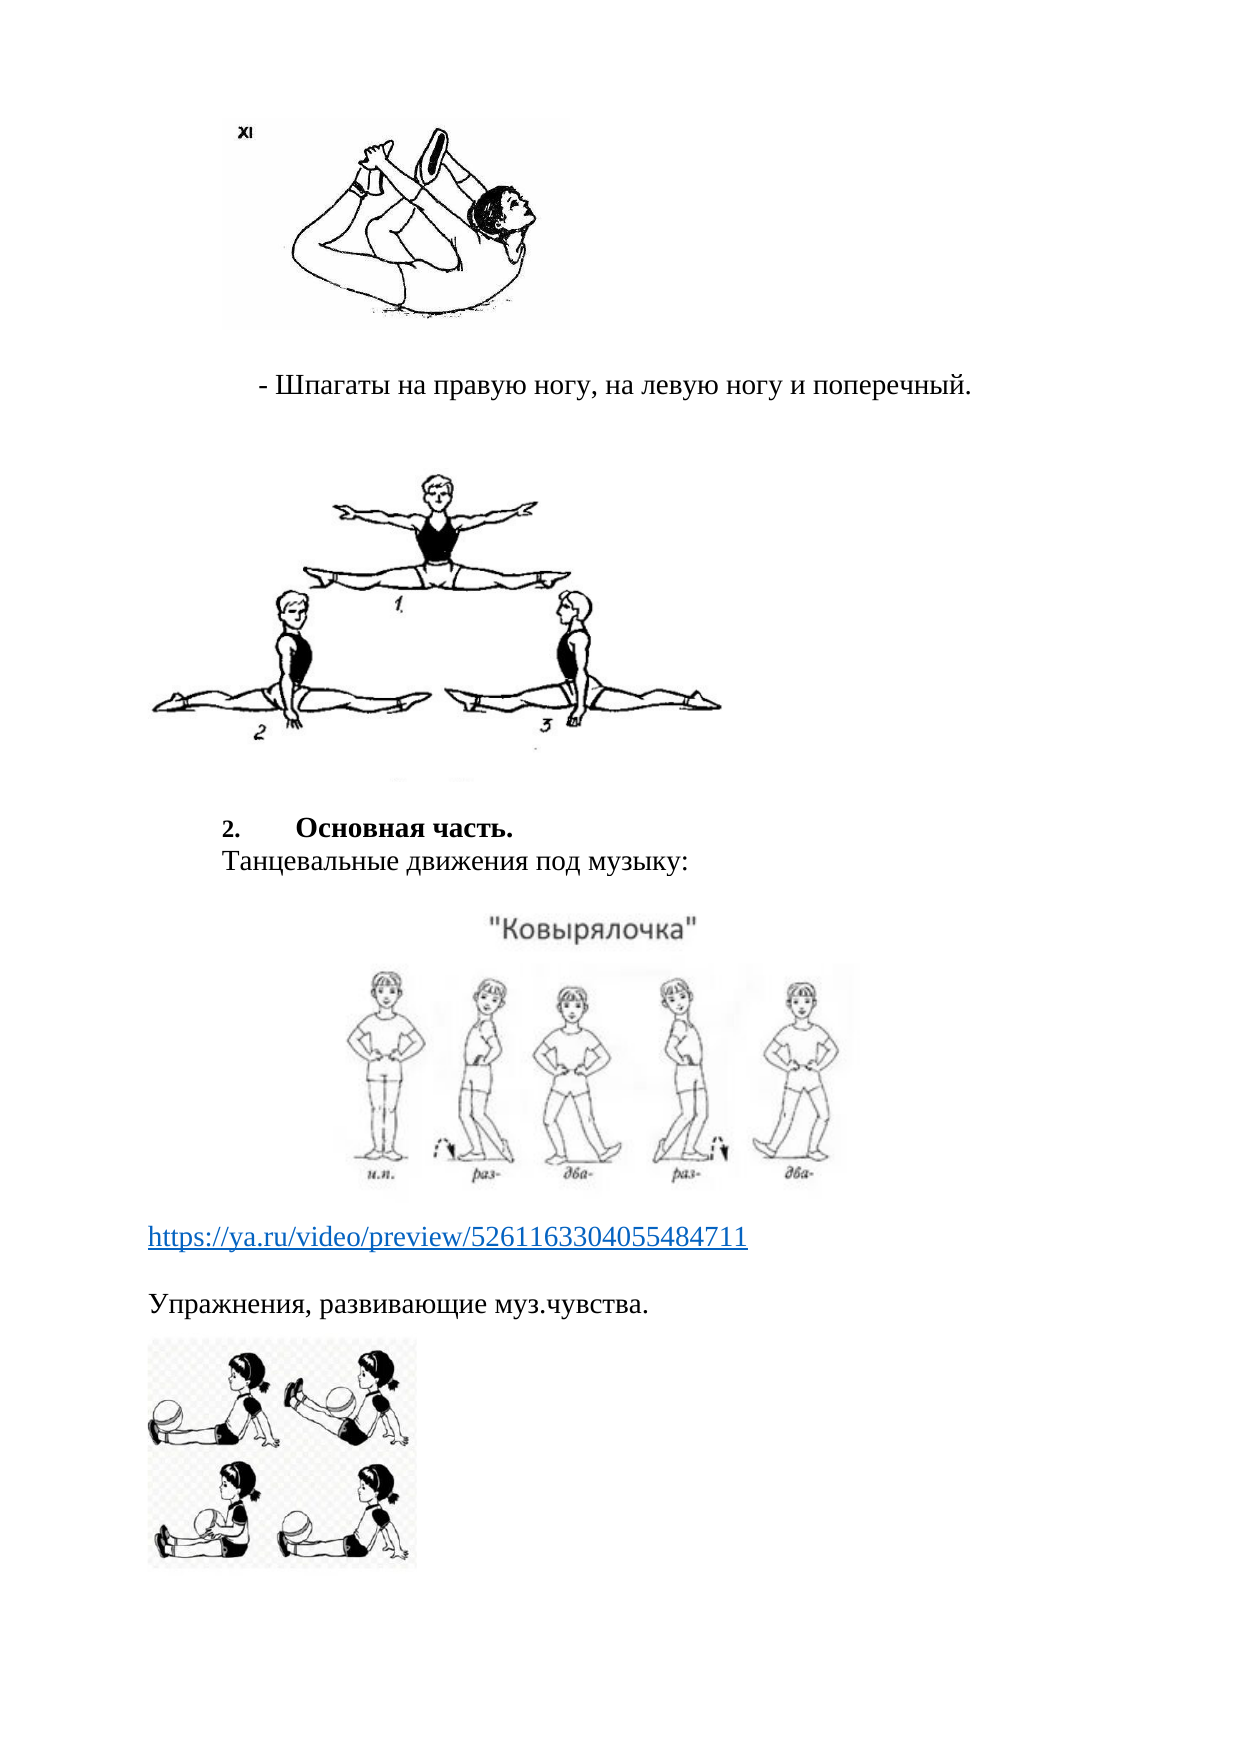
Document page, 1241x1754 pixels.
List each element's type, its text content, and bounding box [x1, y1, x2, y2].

text Упражнения, развивающие муз.чувства. [148, 1286, 1181, 1320]
picture [147, 468, 723, 782]
picture [221, 876, 972, 1220]
picture [221, 118, 571, 334]
picture [147, 1320, 417, 1592]
text Танцевальные движения под музыку: [148, 843, 1181, 877]
list Основная часть. [148, 810, 1181, 843]
text - Шпагаты на правую ногу, на левую ногу и поперечный. [148, 367, 1181, 401]
text https://ya.ru/video/preview/5261163304055484711 [148, 1219, 1181, 1253]
